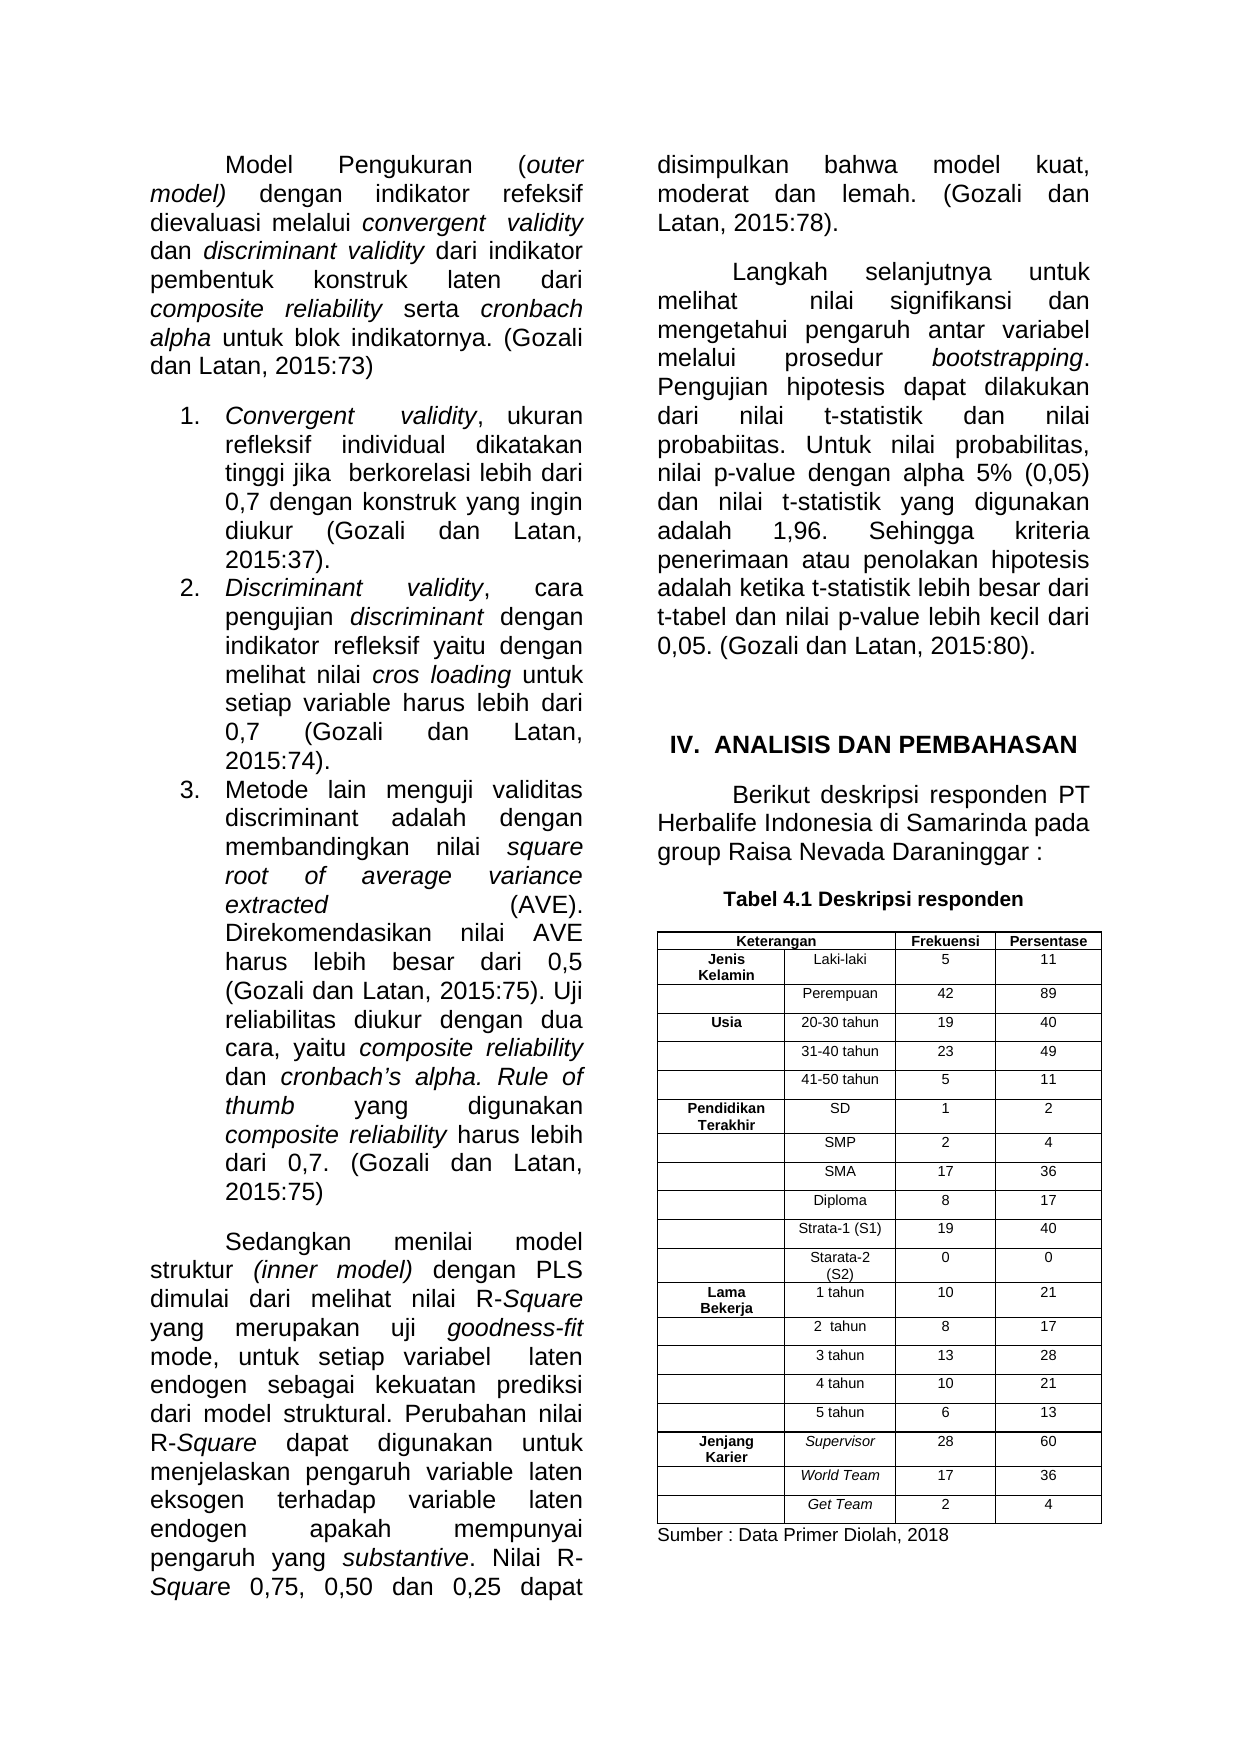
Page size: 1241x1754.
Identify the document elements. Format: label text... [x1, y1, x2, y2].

table_cell 40 [996, 1014, 1101, 1041]
table_cell 13 [896, 1346, 995, 1374]
table_cell Strata-1 (S1) [785, 1220, 895, 1248]
table_cell 21 [996, 1375, 1101, 1403]
table_cell 2 [896, 1134, 995, 1162]
table_cell 3 tahun [785, 1346, 895, 1374]
table_cell 19 [896, 1014, 995, 1041]
table_cell [658, 1467, 784, 1494]
table_cell Laki-laki [785, 950, 895, 984]
table_cell 41-50 tahun [785, 1071, 895, 1098]
table_cell [658, 1042, 784, 1070]
table_cell 10 [896, 1283, 995, 1317]
table_cell [658, 1071, 784, 1098]
table_cell 4 tahun [785, 1375, 895, 1403]
table_cell 5 tahun [785, 1404, 895, 1431]
table_cell 10 [896, 1375, 995, 1403]
table_cell 11 [996, 950, 1101, 984]
table_cell 8 [896, 1191, 995, 1219]
table_cell [658, 1220, 784, 1248]
table_cell Jenjang Karier [658, 1433, 784, 1466]
table_cell 31-40 tahun [785, 1042, 895, 1070]
table_cell [658, 1134, 784, 1162]
text Sumber : Data Primer Diolah, 2018 [657, 1524, 1090, 1546]
table_cell 40 [996, 1220, 1101, 1248]
table_cell World Team [785, 1467, 895, 1494]
table_cell Diploma [785, 1191, 895, 1219]
table_cell [658, 1496, 784, 1523]
table_cell 5 [896, 950, 995, 984]
table_cell 11 [996, 1071, 1101, 1098]
table_cell [658, 1346, 784, 1374]
table_cell 60 [996, 1433, 1101, 1466]
table_cell SMA [785, 1163, 895, 1190]
table_cell 0 [896, 1249, 995, 1282]
table_cell Usia [658, 1014, 784, 1041]
list Discriminant validity, cara pengujian discriminant dengan indikator refleksif yaitu dengan melihat nilai cros loading untuk setiap variable harus lebih dari 0,7 (Gozali dan Latan, 2015:74). [179, 573, 583, 774]
table_cell 6 [896, 1404, 995, 1431]
table_header Persentase [996, 933, 1101, 949]
table_cell 4 [996, 1496, 1101, 1523]
text Langkah selanjutnya untuk melihat nilai signifikansi dan mengetahui pengaruh antar variabel melalui prosedur bootstrapping. Pengujian hipotesis dapat dilakukan dari nilai t-statistik dan nilai probabiitas. Untuk nilai probabilitas, nilai p-value dengan alpha 5% (0,05) dan nilai t-statistik yang digunakan adalah 1,96. Sehingga kriteria penerimaan atau penolakan hipotesis adalah ketika t-statistik lebih besar dari t-tabel dan nilai p-value lebih kecil dari 0,05. (Gozali dan Latan, 2015:80). [657, 257, 1090, 659]
table_cell Get Team [785, 1496, 895, 1523]
table_header Frekuensi [896, 933, 995, 949]
table_cell 17 [996, 1191, 1101, 1219]
table_cell [658, 1249, 784, 1282]
table_cell Starata-2 (S2) [785, 1249, 895, 1282]
table_cell 89 [996, 985, 1101, 1012]
table_cell [658, 1375, 784, 1403]
table_cell [658, 1163, 784, 1190]
text Tabel 4.1 Deskripsi responden [657, 887, 1090, 911]
table_cell 5 [896, 1071, 995, 1098]
table_cell 36 [996, 1467, 1101, 1494]
table_cell 19 [896, 1220, 995, 1248]
text IV. ANALISIS DAN PEMBAHASAN [657, 730, 1090, 759]
table_cell 8 [896, 1318, 995, 1345]
table_header Keterangan [658, 933, 895, 949]
table_cell 1 tahun [785, 1283, 895, 1317]
table_cell 42 [896, 985, 995, 1012]
table_cell 17 [896, 1163, 995, 1190]
table_cell SMP [785, 1134, 895, 1162]
list Convergent validity, ukuran refleksif individual dikatakan tinggi jika berkorelasi lebih dari 0,7 dengan konstruk yang ingin diukur (Gozali dan Latan, 2015:37). [179, 401, 583, 573]
table_cell [658, 1318, 784, 1345]
table_cell 13 [996, 1404, 1101, 1431]
table_cell Lama Bekerja [658, 1283, 784, 1317]
list Metode lain menguji validitas discriminant adalah dengan membandingkan nilai square root of average variance extracted (AVE). Direkomendasikan nilai AVE harus lebih besar dari 0,5 (Gozali dan Latan, 2015:75). Uji reliabilitas diukur dengan dua cara, yaitu composite reliability dan cronbach’s alpha. Rule of thumb yang digunakan composite reliability harus lebih dari 0,7. (Gozali dan Latan, 2015:75) [179, 774, 583, 1206]
table_cell 23 [896, 1042, 995, 1070]
table_cell 2 [896, 1496, 995, 1523]
table_cell Pendidikan Terakhir [658, 1100, 784, 1133]
table_cell Perempuan [785, 985, 895, 1012]
table_cell [658, 1404, 784, 1431]
text Berikut deskripsi responden PT Herbalife Indonesia di Samarinda pada group Raisa Nevada Daraninggar : [657, 779, 1090, 866]
table_cell SD [785, 1100, 895, 1133]
table_cell Supervisor [785, 1433, 895, 1466]
table_cell 20-30 tahun [785, 1014, 895, 1041]
table_cell 28 [896, 1433, 995, 1466]
text Sedangkan menilai model struktur (inner model) dengan PLS dimulai dari melihat nilai R-Square yang merupakan uji goodness-fit mode, untuk setiap variabel laten endogen sebagai kekuatan prediksi dari model struktural. Perubahan nilai R-Square dapat digunakan untuk menjelaskan pengaruh variable laten eksogen terhadap variable laten endogen apakah mempunyai pengaruh yang substantive. Nilai R-Square 0,75, 0,50 dan 0,25 dapat disimpulkan bahwa model kuat, moderat dan lemah. (Gozali dan Latan, 2015:78). [657, 150, 1090, 236]
table_cell [658, 1191, 784, 1219]
text Sedangkan menilai model struktur (inner model) dengan PLS dimulai dari melihat nilai R-Square yang merupakan uji goodness-fit mode, untuk setiap variabel laten endogen sebagai kekuatan prediksi dari model struktural. Perubahan nilai R-Square dapat digunakan untuk menjelaskan pengaruh variable laten eksogen terhadap variable laten endogen apakah mempunyai pengaruh yang substantive. Nilai R-Square 0,75, 0,50 dan 0,25 dapat disimpulkan bahwa model kuat, moderat dan lemah. (Gozali dan Latan, 2015:78). [150, 1227, 583, 1600]
table_cell 21 [996, 1283, 1101, 1317]
table_cell 2 [996, 1100, 1101, 1133]
table_cell 36 [996, 1163, 1101, 1190]
table_cell 4 [996, 1134, 1101, 1162]
table_cell 17 [896, 1467, 995, 1494]
table_cell 0 [996, 1249, 1101, 1282]
table_cell 17 [996, 1318, 1101, 1345]
table_cell [658, 985, 784, 1012]
table_cell Jenis Kelamin [658, 950, 784, 984]
table_cell 49 [996, 1042, 1101, 1070]
table_cell 1 [896, 1100, 995, 1133]
table_cell 28 [996, 1346, 1101, 1374]
text Model Pengukuran (outer model) dengan indikator refeksif dievaluasi melalui convergent validity dan discriminant validity dari indikator pembentuk konstruk laten dari composite reliability serta cronbach alpha untuk blok indikatornya. (Gozali dan Latan, 2015:73) [150, 150, 583, 380]
table_cell 2 tahun [785, 1318, 895, 1345]
